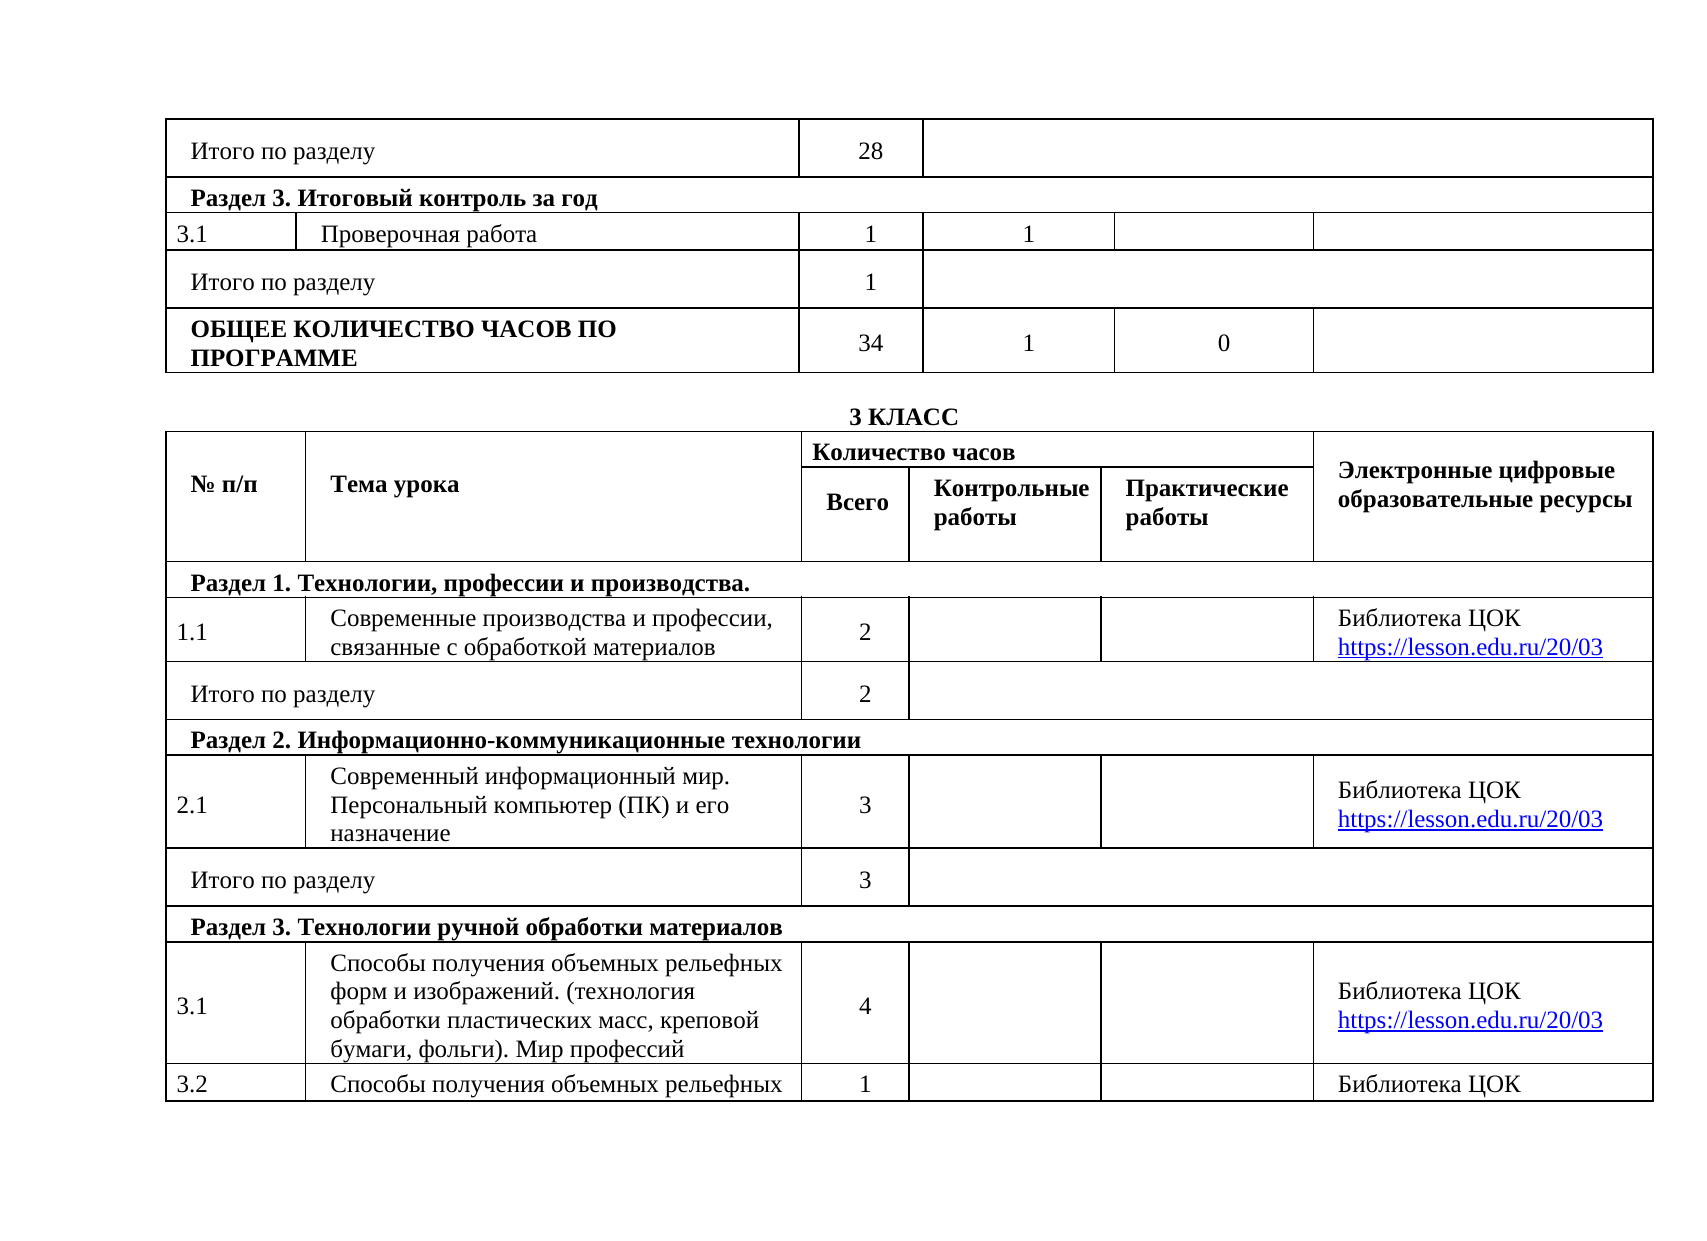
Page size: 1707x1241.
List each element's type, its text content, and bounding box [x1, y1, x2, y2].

table_cell Раздел 3. Технологии ручной обработки материалов [167, 907, 1652, 941]
table_cell Проверочная работа [297, 213, 798, 249]
table_cell Библиотека ЦОК https://lesson.edu.ru/20/03 [1314, 943, 1652, 1063]
table_cell Всего [802, 468, 908, 561]
table_cell 3.2 [167, 1064, 305, 1100]
table_cell [1314, 213, 1652, 249]
table_cell Современные производства и профессии, связанные с обработкой материалов [306, 598, 801, 661]
table_cell [910, 598, 1100, 661]
table_cell 1.1 [167, 598, 305, 661]
table_cell [924, 120, 1652, 176]
table_cell 3.1 [167, 943, 305, 1063]
table_cell Итого по разделу [167, 251, 798, 307]
table_cell 3 [802, 849, 908, 905]
text 3 КЛАСС [190, 402, 1618, 431]
table_cell Библиотека ЦОК https://lesson.edu.ru/20/03 [1314, 598, 1652, 661]
table_cell [1314, 309, 1652, 371]
table_cell Библиотека ЦОК https://lesson.edu.ru/20/03 [1314, 756, 1652, 847]
table_cell ОБЩЕЕ КОЛИЧЕСТВО ЧАСОВ ПО ПРОГРАММЕ [167, 309, 798, 371]
table_cell 4 [802, 943, 908, 1063]
table_cell 2.1 [167, 756, 305, 847]
table_cell [1102, 943, 1313, 1063]
table_cell Современный информационный мир. Персональный компьютер (ПК) и его назначение [306, 756, 801, 847]
table_cell 2 [802, 598, 908, 661]
table_cell Раздел 1. Технологии, профессии и производства. [167, 562, 1652, 596]
table_header № п/п [167, 432, 305, 561]
table_cell Способы получения объемных рельефных форм и изображений. (технология обработки пластических масс, креповой бумаги, фольги). Мир профессий [306, 943, 801, 1063]
table_cell [1102, 1064, 1313, 1100]
table_cell 1 [802, 1064, 908, 1100]
table_cell [910, 756, 1100, 847]
table_cell [1102, 598, 1313, 661]
table_cell [910, 849, 1652, 905]
table_cell 1 [800, 251, 922, 307]
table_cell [306, 1064, 801, 1100]
table_cell [910, 1064, 1100, 1100]
table_cell Итого по разделу [167, 849, 801, 905]
table_cell [1115, 213, 1313, 249]
table_cell Практические работы [1102, 468, 1313, 561]
table_cell 0 [1115, 309, 1313, 371]
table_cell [1314, 1064, 1652, 1100]
table_header Электронные цифровые образовательные ресурсы [1314, 432, 1652, 561]
table_cell Раздел 3. Итоговый контроль за год [167, 178, 1652, 212]
table_cell 1 [800, 213, 922, 249]
table_cell Итого по разделу [167, 120, 798, 176]
table_cell [910, 662, 1652, 719]
table_cell 2 [802, 662, 908, 719]
table_cell 34 [800, 309, 922, 371]
table_cell 3.1 [167, 213, 295, 249]
table_cell 28 [800, 120, 922, 176]
table_cell Контрольные работы [910, 468, 1100, 561]
table_cell [910, 943, 1100, 1063]
table_cell [1102, 756, 1313, 847]
table_header Тема урока [306, 432, 801, 561]
table_header Количество часов [802, 432, 1313, 466]
table_cell [924, 251, 1652, 307]
table_cell 1 [924, 309, 1114, 371]
table_cell 1 [924, 213, 1114, 249]
table_cell 3 [802, 756, 908, 847]
table_cell Итого по разделу [167, 662, 801, 719]
table_cell Раздел 2. Информационно-коммуникационные технологии [167, 720, 1652, 754]
